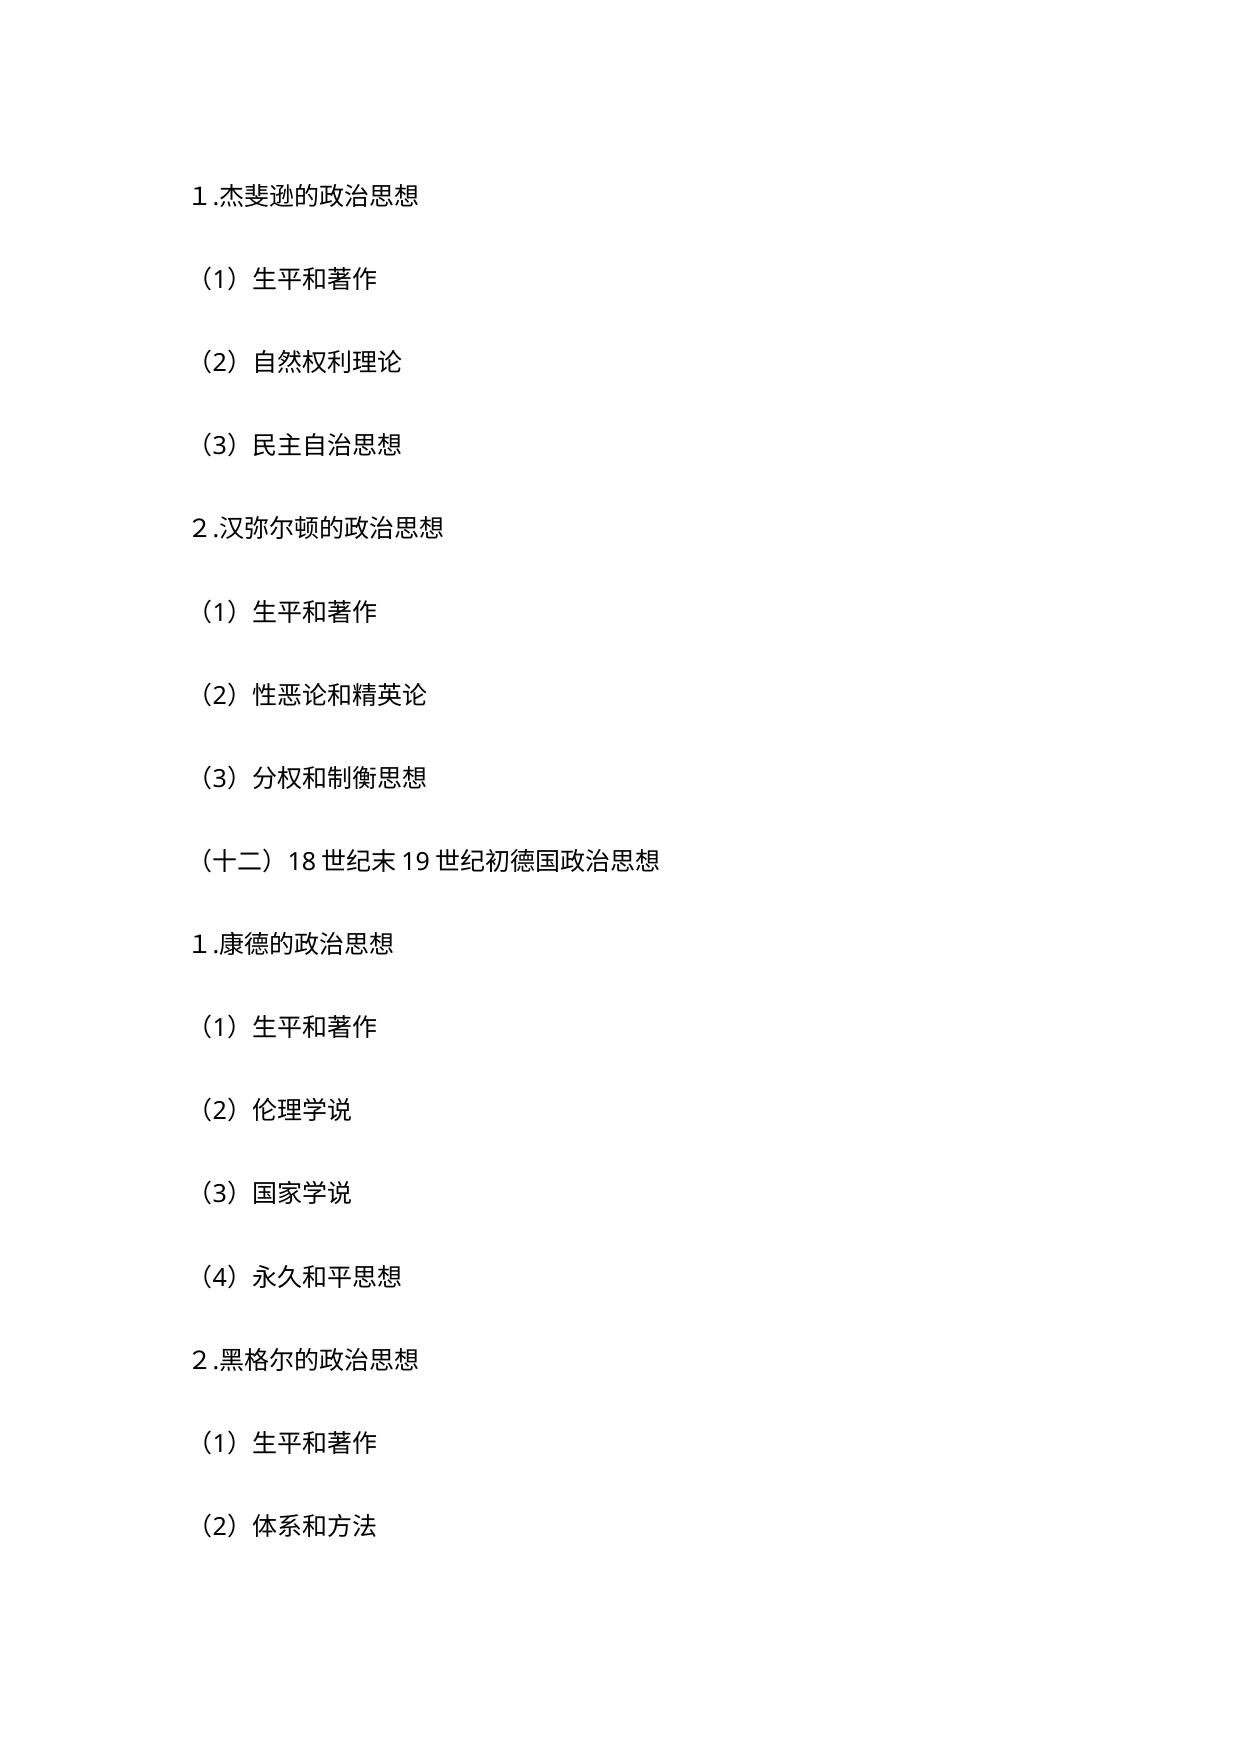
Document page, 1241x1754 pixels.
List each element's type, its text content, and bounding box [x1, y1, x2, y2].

text （1）生平和著作 [187, 245, 1053, 310]
text １.康德的政治思想 [187, 910, 1053, 975]
text （4）永久和平思想 [187, 1243, 1053, 1308]
text １.杰斐逊的政治思想 [187, 162, 1053, 227]
text （1）生平和著作 [187, 993, 1053, 1058]
text （3）民主自治思想 [187, 411, 1053, 476]
text ２.黑格尔的政治思想 [187, 1326, 1053, 1391]
text （十二）18世纪末19世纪初德国政治思想 [187, 827, 1053, 892]
text （2）性恶论和精英论 [187, 661, 1053, 726]
text （2）伦理学说 [187, 1076, 1053, 1141]
text （3）国家学说 [187, 1159, 1053, 1224]
text （1）生平和著作 [187, 578, 1053, 643]
text （3）分权和制衡思想 [187, 744, 1053, 809]
text ２.汉弥尔顿的政治思想 [187, 494, 1053, 559]
text （1）生平和著作 [187, 1409, 1053, 1474]
text （2）体系和方法 [187, 1492, 1053, 1557]
text （2）自然权利理论 [187, 328, 1053, 393]
